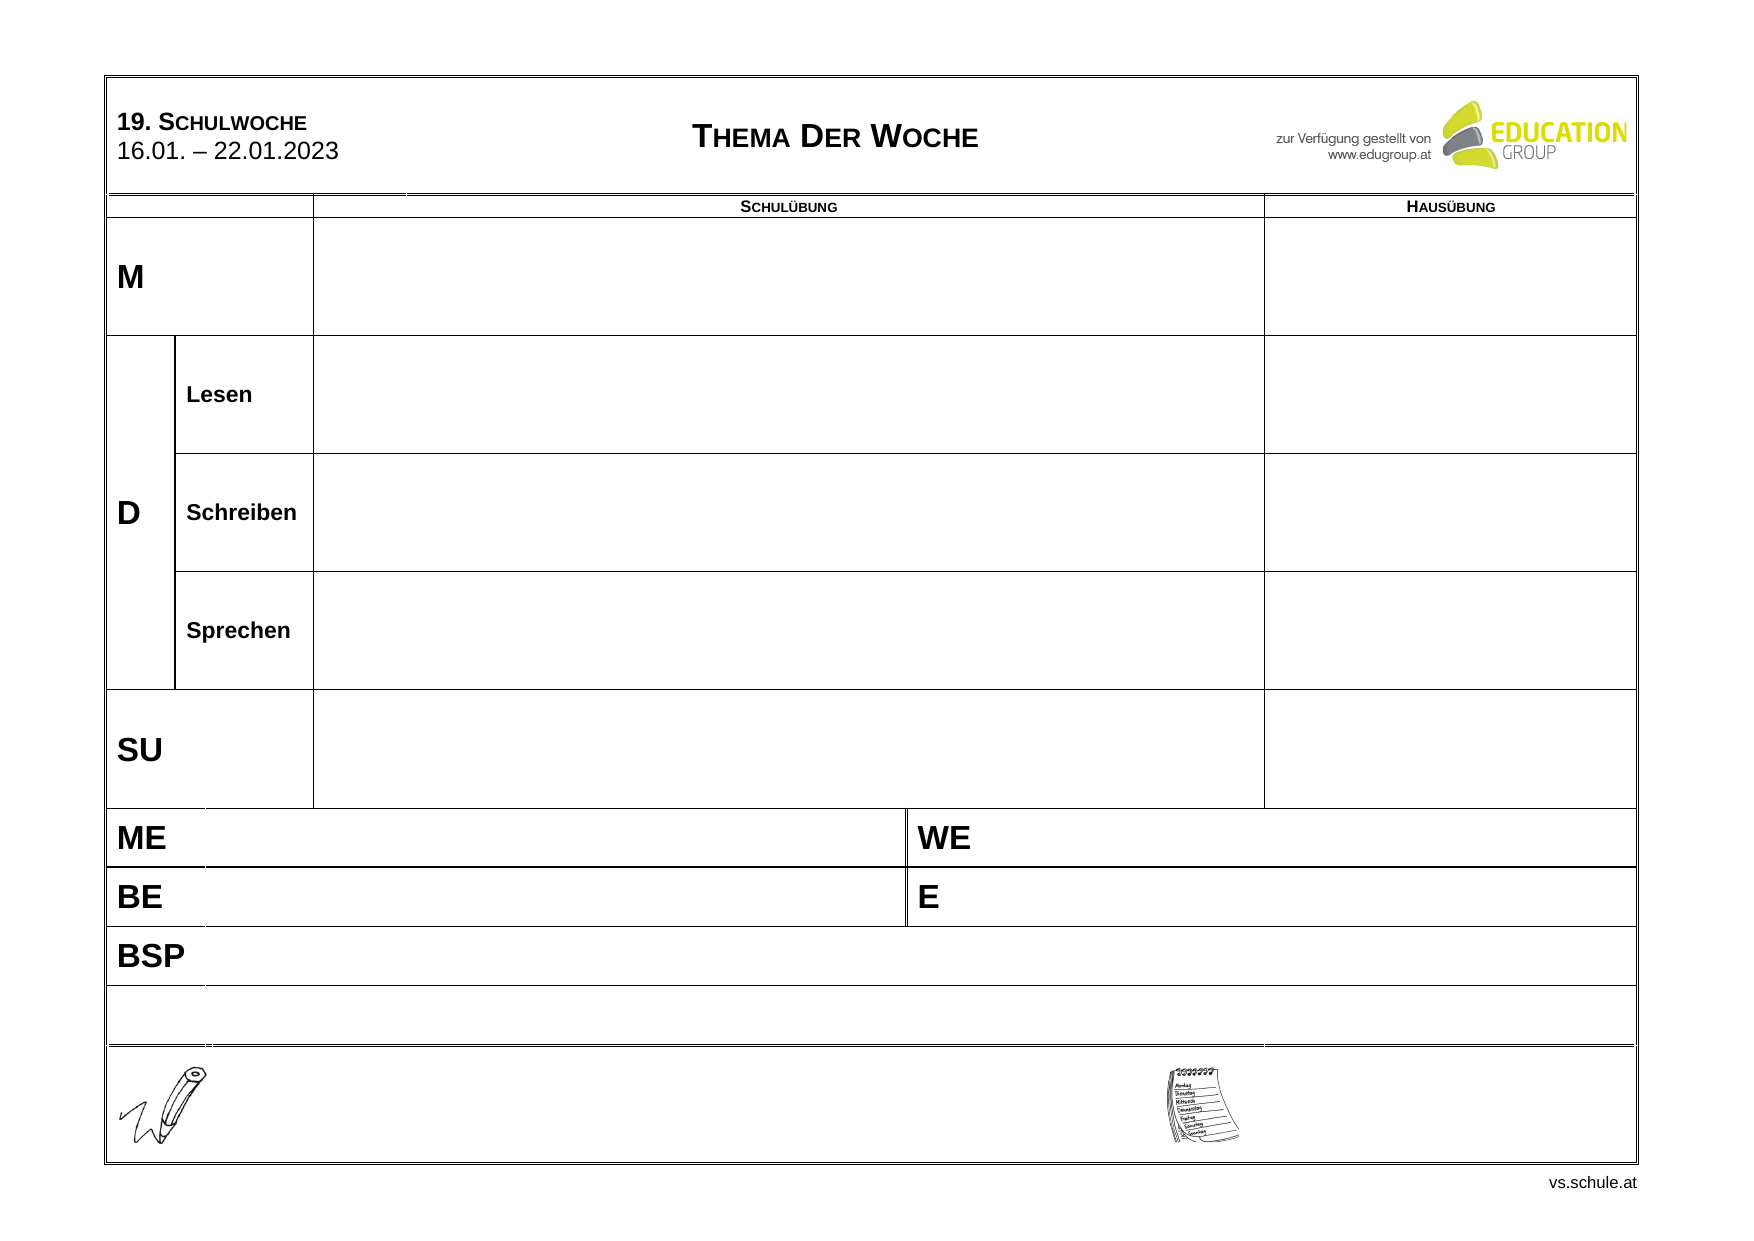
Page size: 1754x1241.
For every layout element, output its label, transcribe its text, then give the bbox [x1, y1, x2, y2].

picture [1167, 1067, 1239, 1143]
table_cell BE [107, 868, 205, 926]
table_cell Hausübung [1265, 193, 1638, 217]
table_cell M [107, 218, 313, 335]
table_cell [314, 690, 1264, 807]
table_cell Lesen [176, 336, 313, 453]
table_cell [206, 927, 1636, 984]
table_cell [206, 809, 905, 866]
table_cell [1265, 690, 1636, 807]
table_cell [1265, 572, 1636, 689]
table_cell ME [107, 809, 205, 866]
table_cell [107, 986, 205, 1044]
table_cell SU [107, 690, 313, 807]
table_header [1265, 78, 1636, 193]
table_cell [314, 218, 1264, 335]
table_cell Sprechen [176, 572, 313, 689]
table_cell E [908, 868, 1636, 926]
picture [116, 1056, 211, 1149]
table_cell [314, 454, 1264, 571]
table_cell D [107, 336, 174, 689]
table_cell [206, 986, 1636, 1044]
table_cell [1265, 336, 1636, 453]
table_cell WE [908, 809, 1636, 866]
table_header 19. Schulwoche 16.01. – 22.01.2023 [107, 78, 406, 193]
table_cell [1265, 454, 1636, 571]
table_cell [314, 336, 1264, 453]
table_cell Schulübung [314, 196, 1264, 217]
table_cell [213, 1047, 1264, 1162]
text vs.schule.at [118, 75, 1725, 1194]
picture [1276, 100, 1627, 171]
table_cell [1265, 218, 1636, 335]
table_cell [107, 1044, 212, 1162]
table_cell [1265, 1044, 1636, 1162]
table_cell Schreiben [176, 454, 313, 571]
table_cell [314, 572, 1264, 689]
table_cell [206, 868, 905, 926]
table_header Thema Der Woche [407, 78, 1264, 193]
table_cell [105, 193, 313, 217]
table_cell BSP [107, 927, 205, 984]
